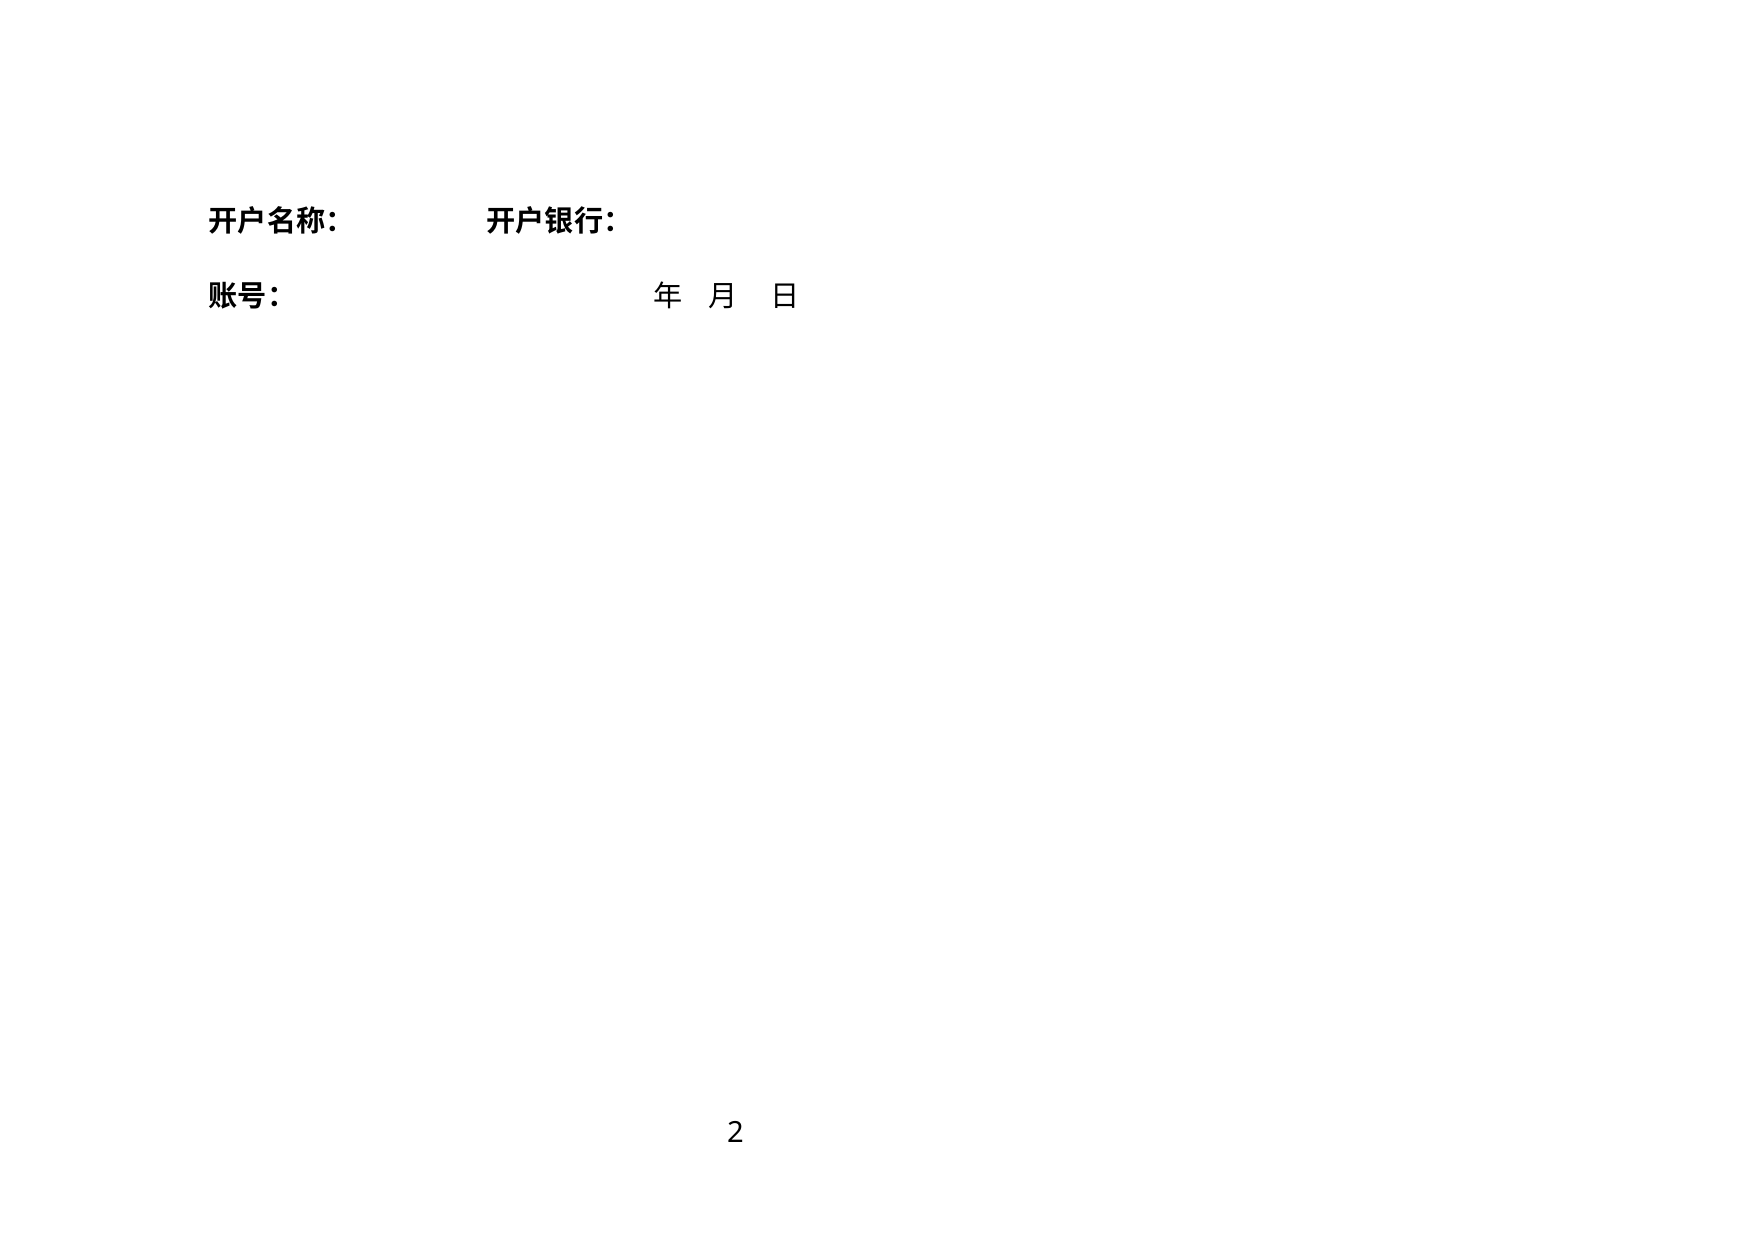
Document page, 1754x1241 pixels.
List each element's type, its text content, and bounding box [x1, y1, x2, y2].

text 开户名称： 开户银行： [150, 198, 1604, 240]
text 账号： 年 月 日 [150, 261, 1604, 326]
